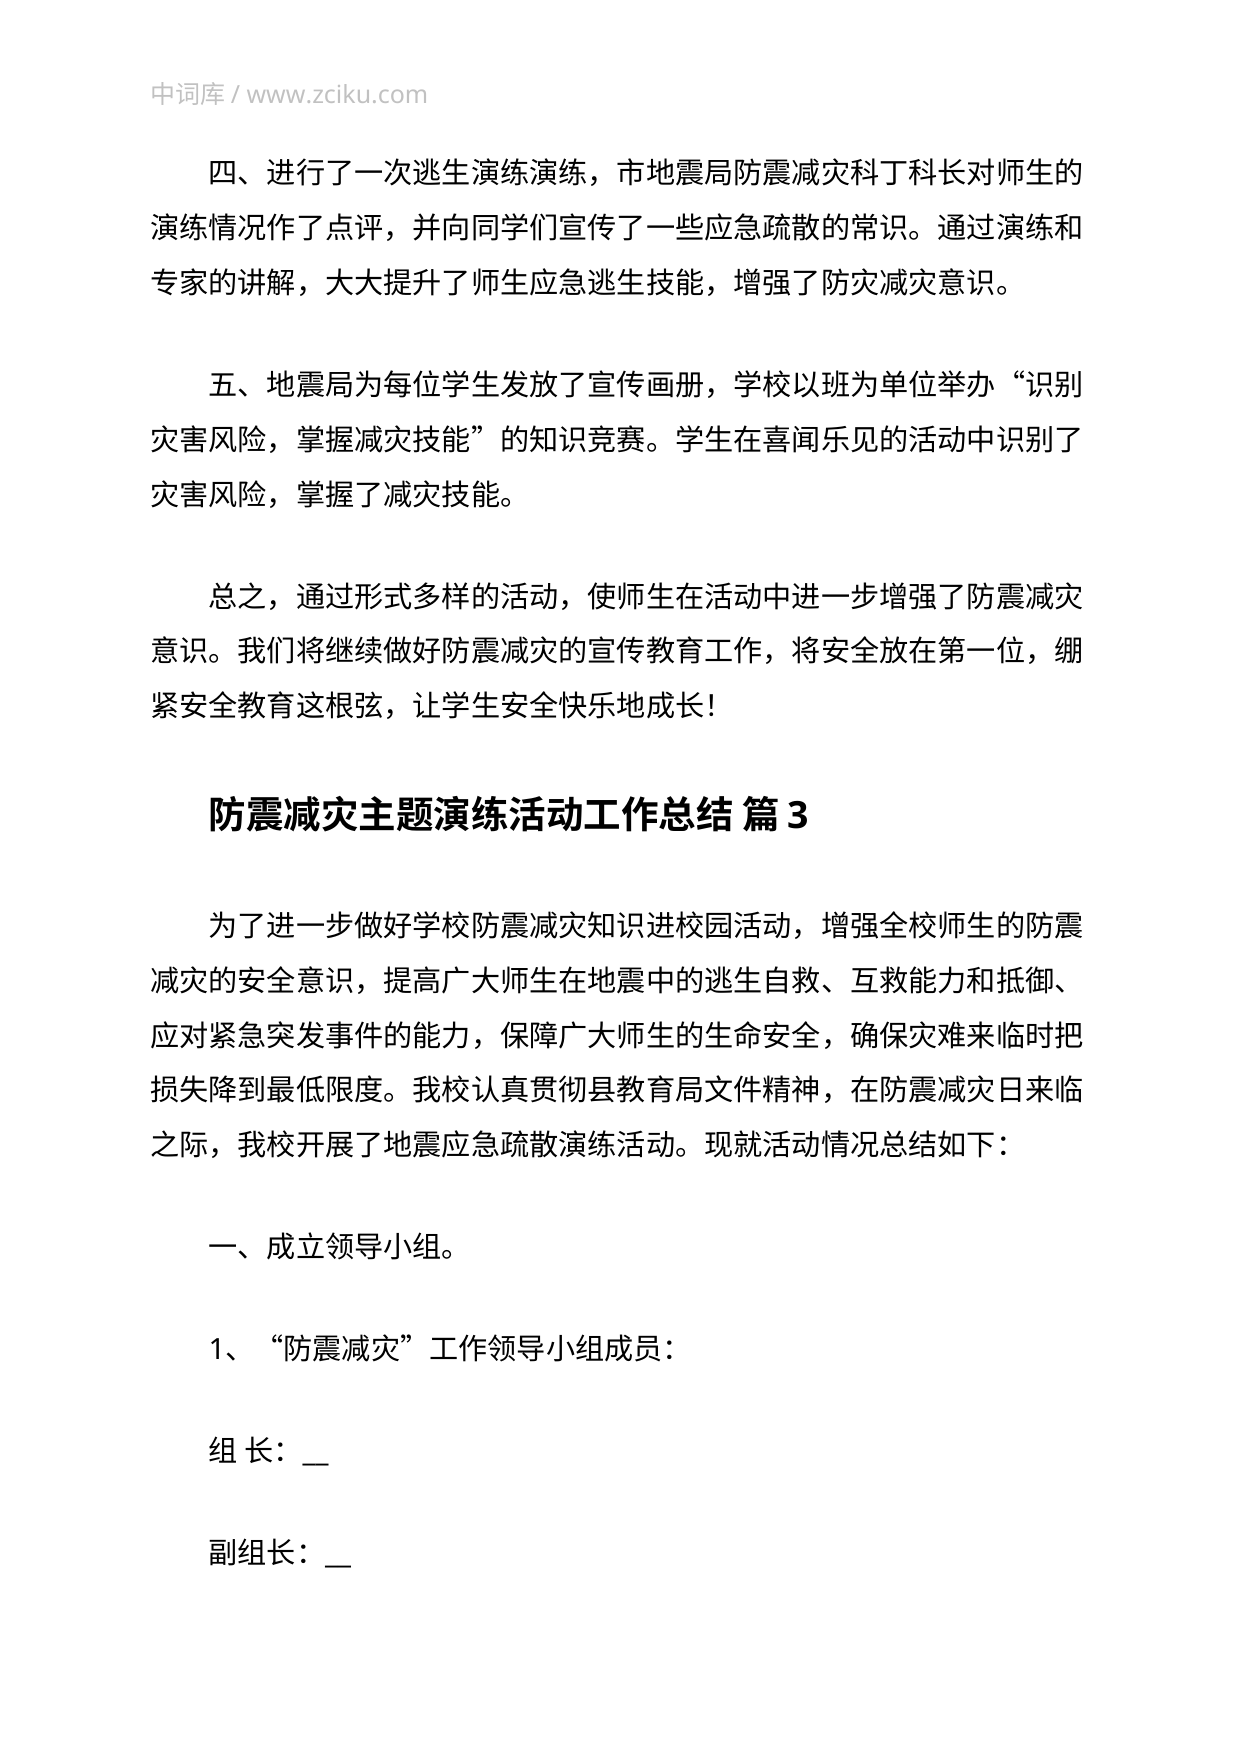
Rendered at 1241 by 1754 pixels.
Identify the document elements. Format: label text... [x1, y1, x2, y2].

text 1、“防震减灾”工作领导小组成员： [150, 1325, 1090, 1368]
text 一、成立领导小组。 [150, 1224, 1090, 1266]
text 防震减灾主题演练活动工作总结 篇3 [150, 785, 1090, 839]
text 总之，通过形式多样的活动，使师生在活动中进一步增强了防震减灾意识。我们将继续做好防震减灾的宣传教育工作，将安全放在第一位，绷紧安全教育这根弦，让学生安全快乐地成长！ [150, 573, 1090, 725]
text 四、进行了一次逃生演练演练，市地震局防震减灾科丁科长对师生的演练情况作了点评，并向同学们宣传了一些应急疏散的常识。通过演练和专家的讲解，大大提升了师生应急逃生技能，增强了防灾减灾意识。 [150, 150, 1090, 302]
text 副组长：__ [150, 1529, 1090, 1572]
text 组 长：__ [150, 1427, 1090, 1470]
text 五、地震局为每位学生发放了宣传画册，学校以班为单位举办“识别灾害风险，掌握减灾技能”的知识竞赛。学生在喜闻乐见的活动中识别了灾害风险，掌握了减灾技能。 [150, 362, 1090, 514]
text 为了进一步做好学校防震减灾知识进校园活动，增强全校师生的防震减灾的安全意识，提高广大师生在地震中的逃生自救、互救能力和抵御、应对紧急突发事件的能力，保障广大师生的生命安全，确保灾难来临时把损失降到最低限度。我校认真贯彻县教育局文件精神，在防震减灾日来临之际，我校开展了地震应急疏散演练活动。现就活动情况总结如下： [150, 902, 1090, 1164]
